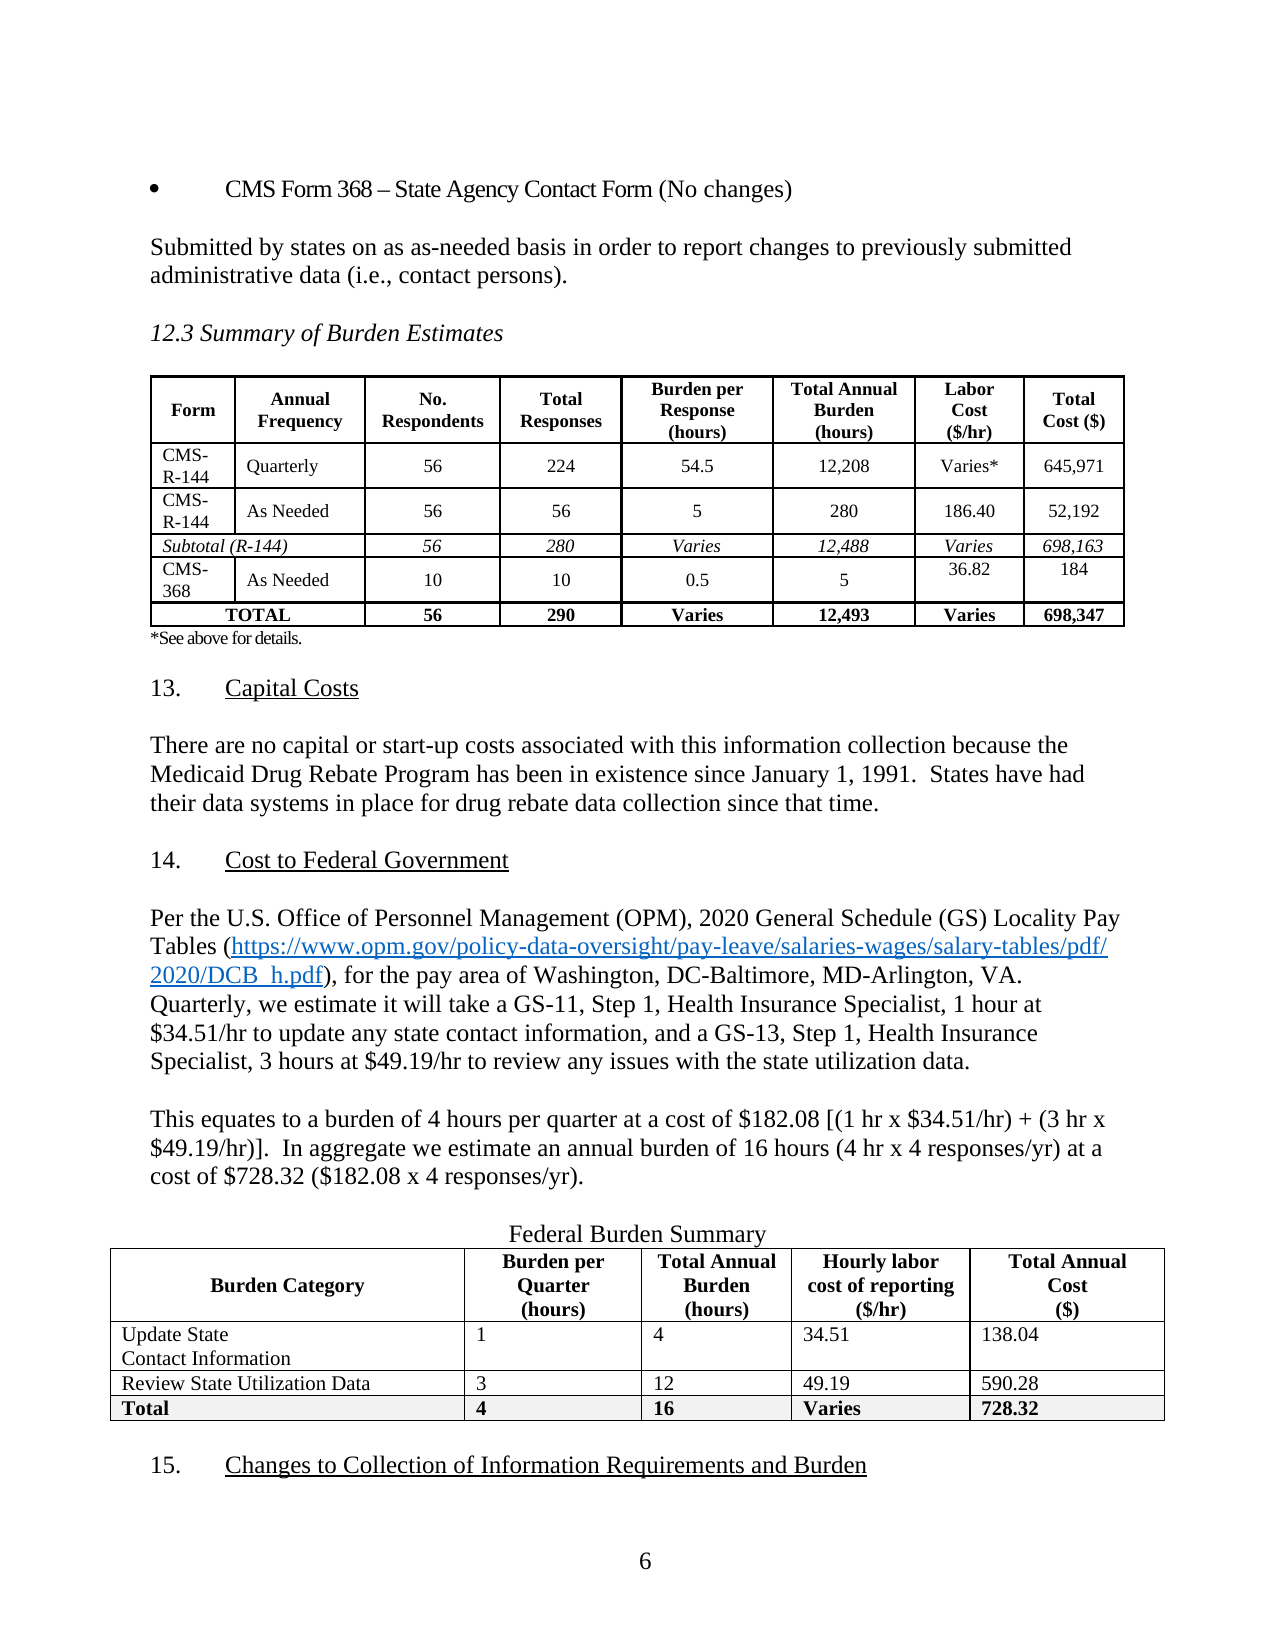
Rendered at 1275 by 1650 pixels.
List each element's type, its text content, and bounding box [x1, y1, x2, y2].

table_header Burden Category [111, 1249, 464, 1321]
table_header Total Cost ($) [1025, 378, 1123, 442]
table_cell Varies [792, 1396, 969, 1420]
table_cell 10 [501, 558, 620, 601]
table_header Hourly labor cost of reporting ($/hr) [792, 1249, 969, 1321]
table_cell CMS-R-144 [152, 444, 234, 487]
table_cell 56 [366, 444, 499, 487]
table_cell 12 [642, 1371, 791, 1395]
list CMS Form 368 – State Agency Contact Form (No changes) [150, 174, 1125, 203]
table_cell 5 [623, 489, 772, 532]
table_header Total Annual Burden (hours) [774, 378, 914, 442]
list Submitted by states on as as-needed basis in order to report changes to previously submitted administrative data (i.e., contact persons). [150, 232, 1125, 289]
table_cell 56 [366, 535, 499, 556]
table_cell 36.82 [916, 558, 1023, 601]
table_header Form [152, 378, 234, 442]
table_cell 12,208 [774, 444, 914, 487]
table_cell 34.51 [792, 1322, 969, 1370]
table_cell Varies [916, 535, 1023, 556]
table_cell Varies [623, 535, 772, 556]
text Federal Burden Summary [150, 1219, 1125, 1248]
table_cell 4 [465, 1396, 641, 1420]
table_cell 49.19 [792, 1371, 969, 1395]
table_cell 728.32 [971, 1396, 1164, 1420]
table_cell Varies* [916, 444, 1023, 487]
table_cell Varies [623, 604, 772, 625]
text 13. Capital Costs [150, 673, 1125, 701]
table_cell 52,192 [1025, 489, 1123, 532]
table_cell 645,971 [1025, 444, 1123, 487]
table_cell 16 [642, 1396, 791, 1420]
table_cell 590.28 [971, 1371, 1164, 1395]
table_header Labor Cost ($/hr) [916, 378, 1023, 442]
text 15. Changes to Collection of Information Requirements and Burden [150, 1450, 1125, 1479]
table_header Burden per Response (hours) [623, 378, 772, 442]
table_cell Update State Contact Information [111, 1322, 464, 1370]
table_header No. Respondents [366, 378, 499, 442]
table_cell 280 [774, 489, 914, 532]
table_cell 138.04 [971, 1322, 1164, 1370]
table_cell 0.5 [623, 558, 772, 601]
table_header Total Annual Cost ($) [971, 1249, 1164, 1321]
table_cell As Needed [236, 558, 364, 601]
table_header Burden per Quarter (hours) [465, 1249, 641, 1321]
table_cell 1 [465, 1322, 641, 1370]
text This equates to a burden of 4 hours per quarter at a cost of $182.08 [(1 hr x $34.51/hr) + (3 hr x $49.19/hr)]. In aggregate we estimate an annual burden of 16 hours (4 hr x 4 responses/yr) at a cost of $728.32 ($182.08 x 4 responses/yr). [150, 1104, 1125, 1190]
table_cell 12,488 [774, 535, 914, 556]
table_cell Subtotal (R-144) [152, 535, 364, 556]
table_cell 5 [774, 558, 914, 601]
table_header Total Annual Burden (hours) [642, 1249, 791, 1321]
table_cell Varies [916, 604, 1023, 625]
table_cell Review State Utilization Data [111, 1371, 464, 1395]
table_cell 698,347 [1025, 604, 1123, 625]
table_cell 698,163 [1025, 535, 1123, 556]
table_cell CMS-R-144 [152, 489, 234, 532]
text There are no capital or start-up costs associated with this information collection because the Medicaid Drug Rebate Program has been in existence since January 1, 1991. States have had their data systems in place for drug rebate data collection since that time. [150, 730, 1125, 816]
table_header Annual Frequency [236, 378, 364, 442]
table_cell 56 [501, 489, 620, 532]
table_cell As Needed [236, 489, 364, 532]
text *See above for details. [150, 627, 1125, 649]
table_cell 224 [501, 444, 620, 487]
table_cell Quarterly [236, 444, 364, 487]
table_cell 56 [366, 604, 499, 625]
table_cell 4 [642, 1322, 791, 1370]
text Per the U.S. Office of Personnel Management (OPM), 2020 General Schedule (GS) Locality Pay Tables (https://www.opm.gov/policy-data-oversight/pay-leave/salaries-wages/salary-tables/pdf/2020/DCB_h.pdf), for the pay area of Washington, DC-Baltimore, MD-Arlington, VA. Quarterly, we estimate it will take a GS-11, Step 1, Health Insurance Specialist, 1 hour at $34.51/hr to update any state contact information, and a GS-13, Step 1, Health Insurance Specialist, 3 hours at $49.19/hr to review any issues with the state utilization data. [150, 903, 1125, 1075]
text 12.3 Summary of Burden Estimates [150, 318, 1125, 347]
table_cell 54.5 [623, 444, 772, 487]
text 14. Cost to Federal Government [150, 845, 1125, 874]
table_cell 186.40 [916, 489, 1023, 532]
table_cell 184 [1025, 558, 1123, 601]
table_cell 3 [465, 1371, 641, 1395]
table_cell TOTAL [152, 604, 364, 625]
table_cell 290 [501, 604, 620, 625]
table_cell Total [111, 1396, 464, 1420]
table_cell 280 [501, 535, 620, 556]
table_cell 56 [366, 489, 499, 532]
table_cell 12,493 [774, 604, 914, 625]
table_header Total Responses [501, 378, 620, 442]
table_cell 10 [366, 558, 499, 601]
table_cell CMS-368 [152, 558, 234, 601]
